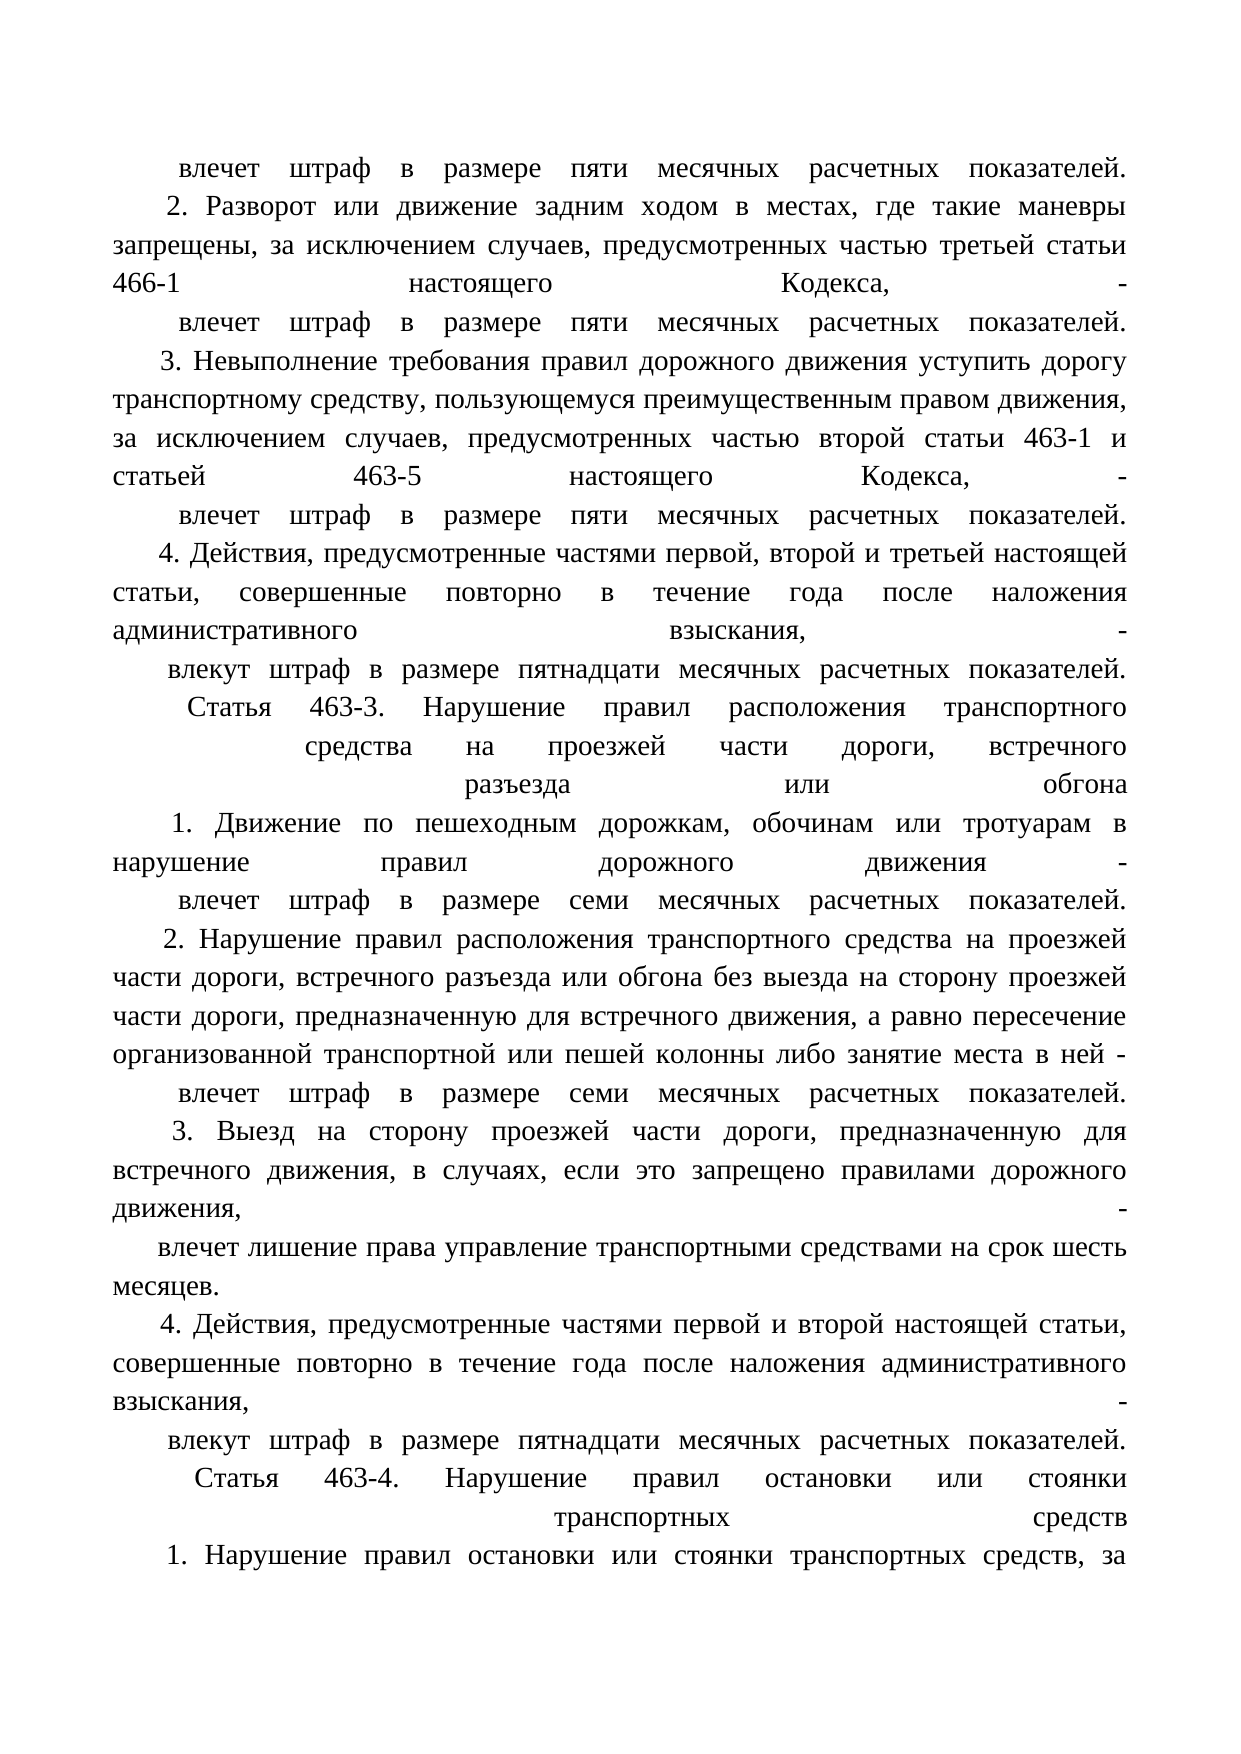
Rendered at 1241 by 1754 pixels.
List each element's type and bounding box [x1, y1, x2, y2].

text [112, 150, 1128, 1571]
